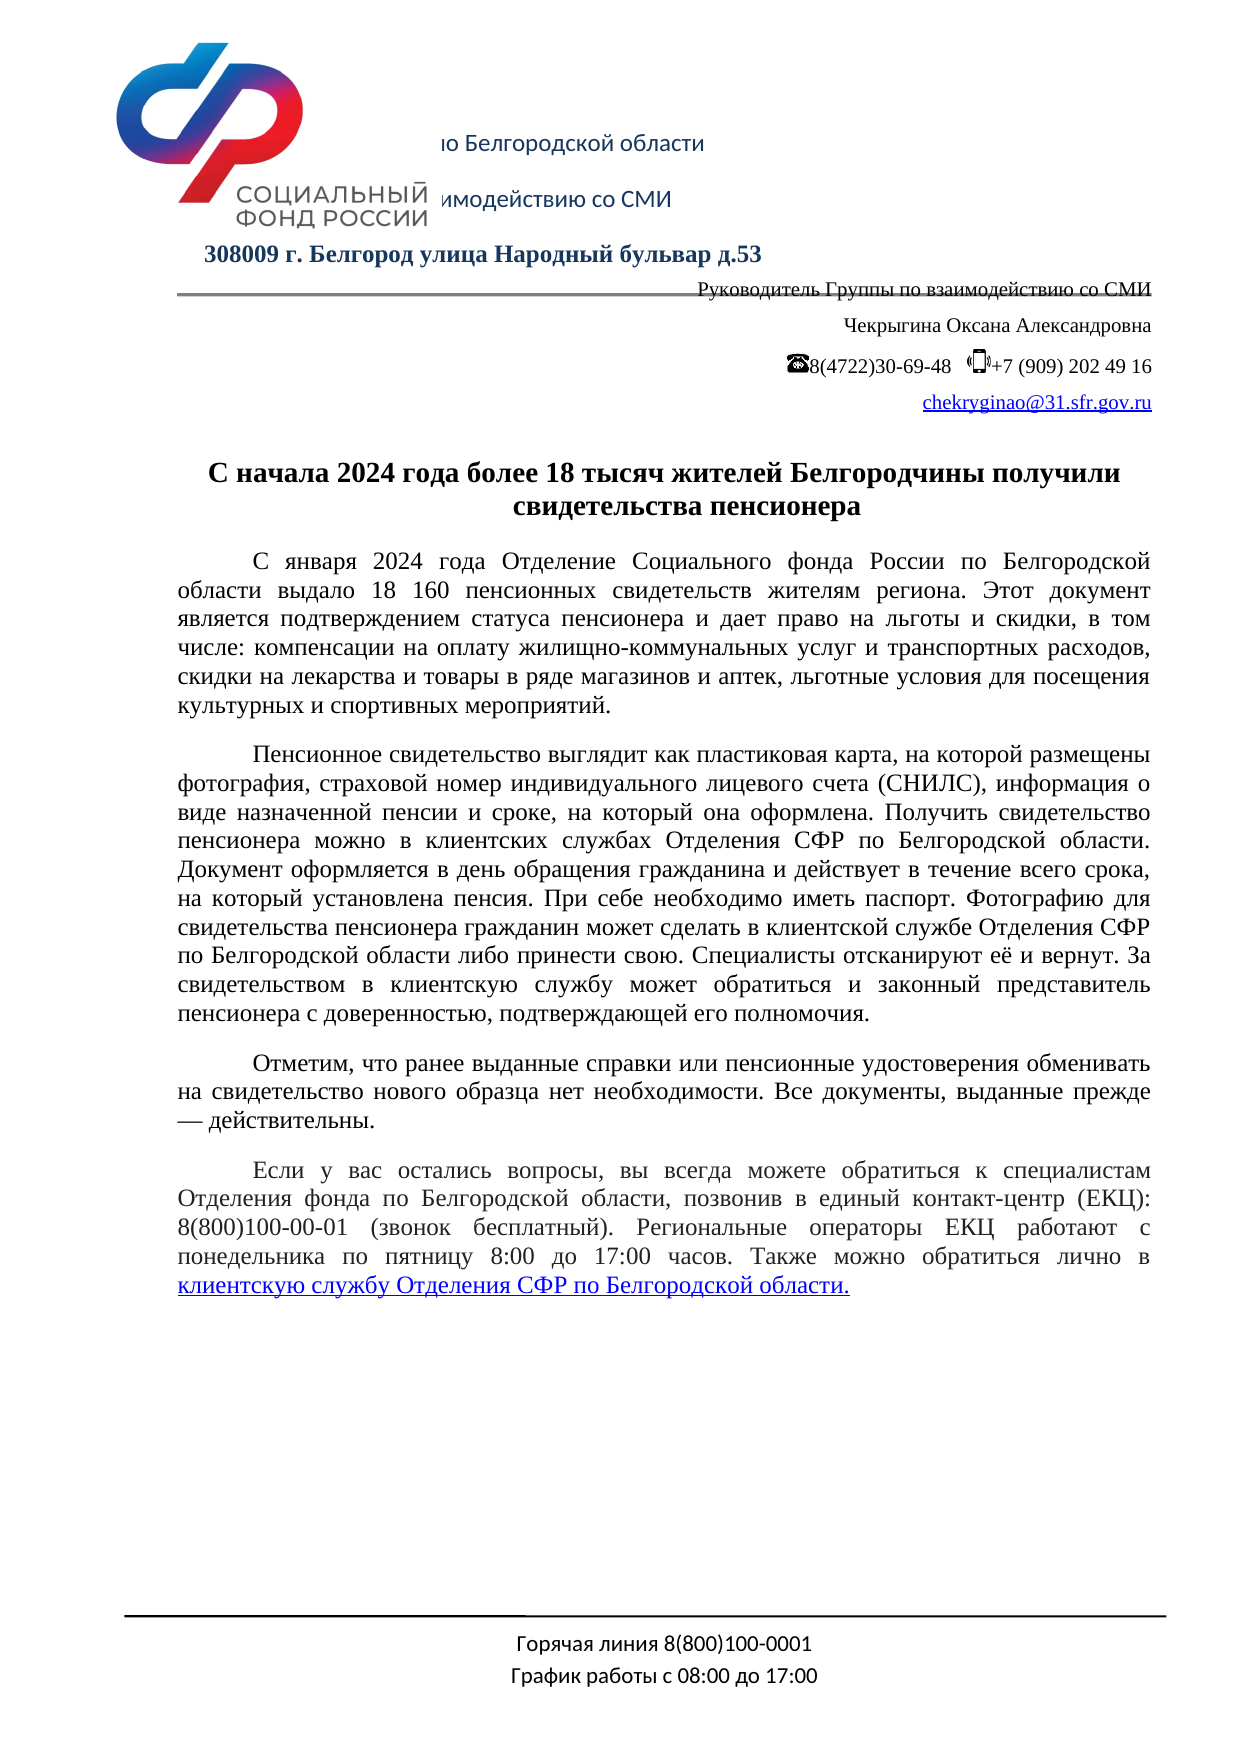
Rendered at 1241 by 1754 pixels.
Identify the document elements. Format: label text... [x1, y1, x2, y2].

subtitle С начала 2024 года более 18 тысяч жителей Белгородчины получили свидетельства пенсионера [177, 455, 1152, 522]
text Отметим, что ранее выданные справки или пенсионные удостоверения обменивать на свидетельство нового образца нет необходимости. Все документы, выданные прежде — действительны. [177, 1048, 1152, 1134]
subtitle Руководитель Группы по взаимодействию со СМИ [177, 277, 1152, 301]
text Пенсионное свидетельство выглядит как пластиковая карта, на которой размещены фотография, страховой номер индивидуального лицевого счета (СНИЛС), информация о виде назначенной пенсии и сроке, на который она оформлена. Получить свидетельство пенсионера можно в клиентских службах Отделения СФР по Белгородской области. Документ оформляется в день обращения гражданина и действует в течение всего срока, на который установлена пенсия. При себе необходимо иметь паспорт. Фотографию для свидетельства пенсионера гражданин может сделать в клиентской службе Отделения СФР по Белгородской области либо принести свою. Специалисты отсканируют её и вернут. За свидетельством в клиентскую службу может обратиться и законный представитель пенсионера с доверенностью, подтверждающей его полномочия. [177, 739, 1152, 1027]
text С января 2024 года Отделение Социального фонда России по Белгородской области выдало 18 160 пенсионных свидетельств жителям региона. Этот документ является подтверждением статуса пенсионера и дает право на льготы и скидки, в том числе: компенсации на оплату жилищно-коммунальных услуг и транспортных расходов, скидки на лекарства и товары в ряде магазинов и аптек, льготные условия для посещения культурных и спортивных мероприятий. [177, 546, 1152, 718]
subtitle 8(4722)30-69-48 +7 (909) 202 49 16 [177, 349, 1152, 378]
picture [93, 36, 443, 233]
text Чекрыгина Оксана Александровна [177, 313, 1152, 337]
picture [785, 352, 809, 373]
picture [967, 349, 991, 373]
text Если у вас остались вопросы, вы всегда можете обратиться к специалистам Отделения фонда по Белгородской области, позвонив в единый контакт-центр (ЕКЦ): 8(800)100-00-01 (звонок бесплатный). Региональные операторы ЕКЦ работают с понедельника по пятницу 8:00 до 17:00 часов. Также можно обратиться лично в клиентскую службу Отделения СФР по Белгородской области. [177, 1155, 1152, 1298]
text chekryginao@31.sfr.gov.ru [177, 389, 1152, 414]
